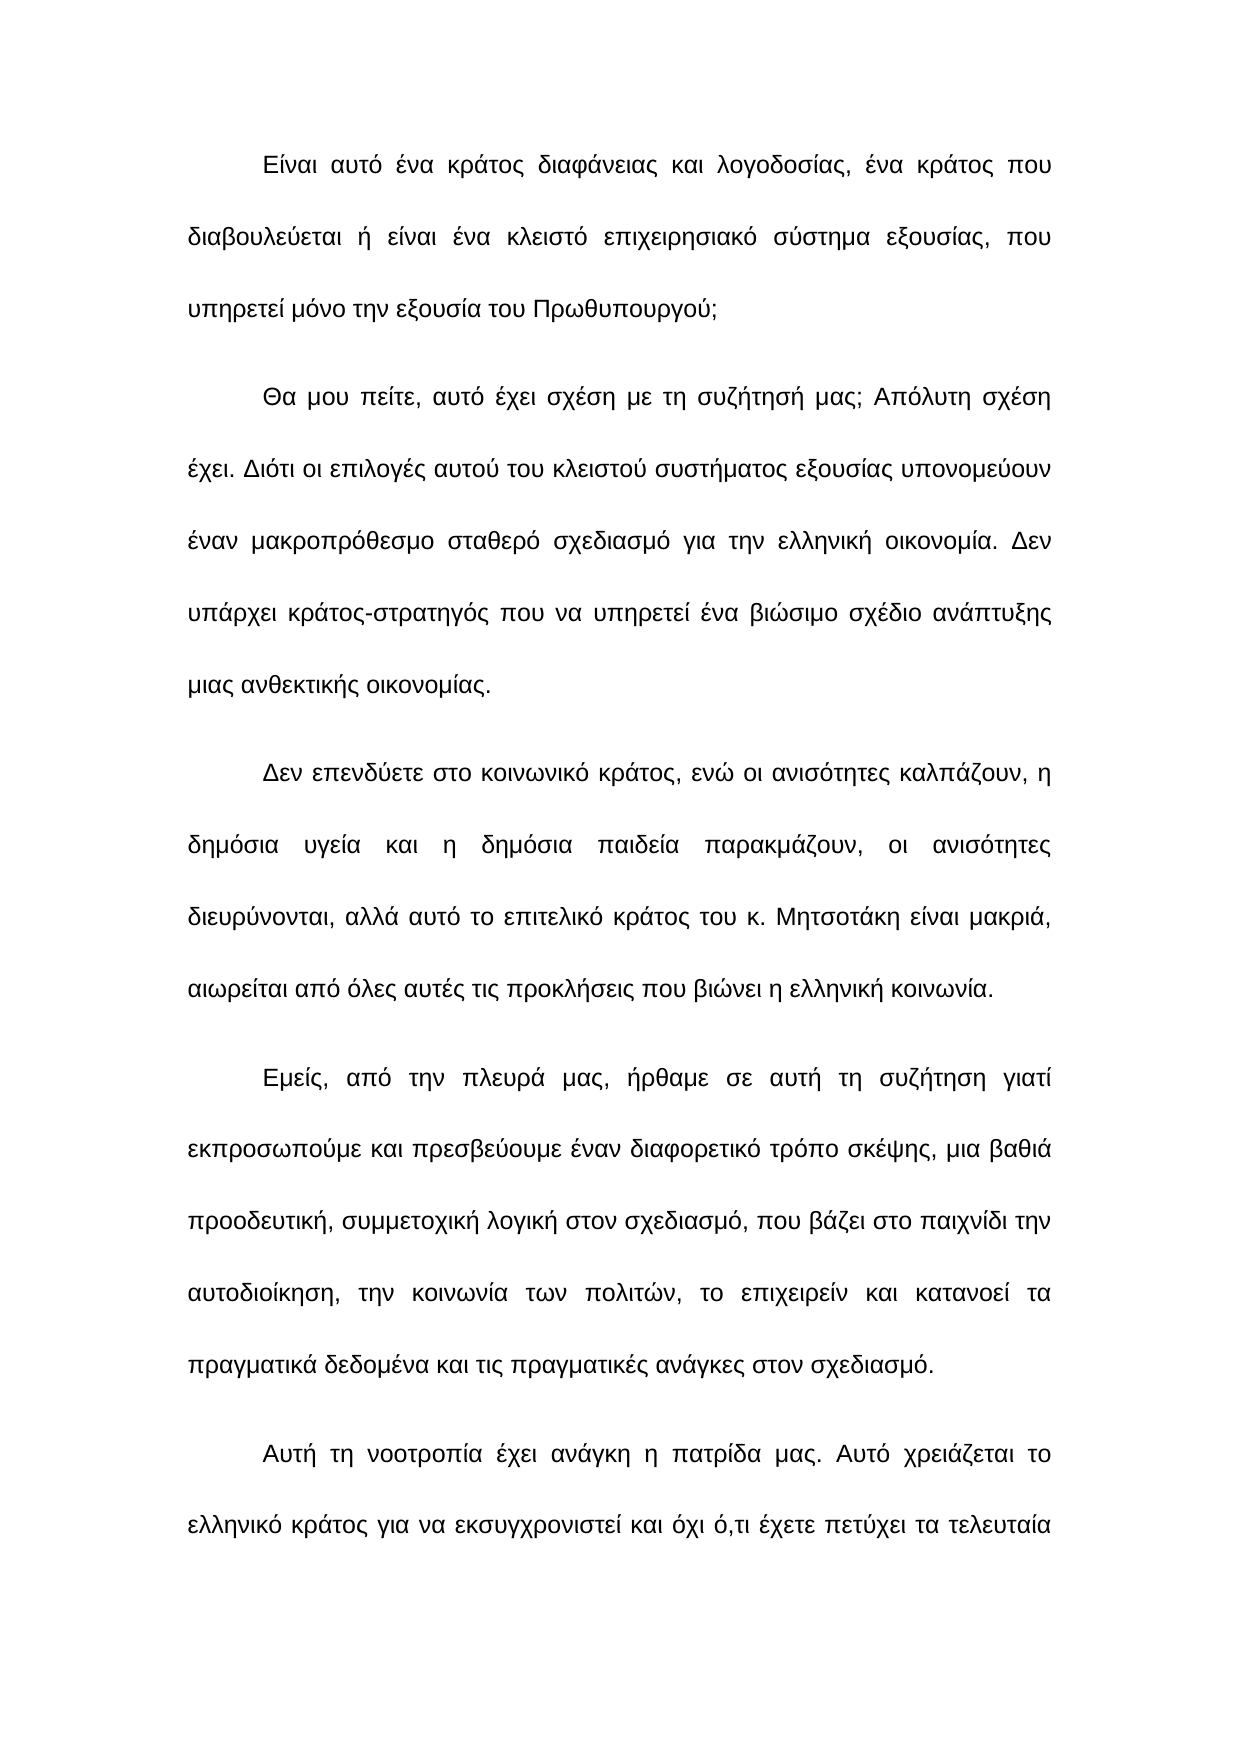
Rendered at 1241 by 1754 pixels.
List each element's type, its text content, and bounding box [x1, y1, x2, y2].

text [187, 1438, 1053, 1539]
text Δεν επενδύετε στο κοινωνικό κράτος, ενώ οι ανισότητες καλπάζουν, η δημόσια υγεία και η δημόσια παιδεία παρακμάζουν, οι ανισότητες διευρύνονται, αλλά αυτό το επιτελικό κράτος του κ. Μητσοτάκη είναι μακριά, αιωρείται από όλες αυτές τις προκλήσεις που βιώνει η ελληνική κοινωνία. [187, 758, 1053, 1003]
text Είναι αυτό ένα κράτος διαφάνειας και λογοδοσίας, ένα κράτος που διαβουλεύεται ή είναι ένα κλειστό επιχειρησιακό σύστημα εξουσίας, που υπηρετεί μόνο την εξουσία του Πρωθυπουργού; [187, 150, 1053, 322]
text Εμείς, από την πλευρά μας, ήρθαμε σε αυτή τη συζήτηση γιατί εκπροσωπούμε και πρεσβεύουμε έναν διαφορετικό τρόπο σκέψης, μια βαθιά προοδευτική, συμμετοχική λογική στον σχεδιασμό, που βάζει στο παιχνίδι την αυτοδιοίκηση, την κοινωνία των πολιτών, το επιχειρείν και κατανοεί τα πραγματικά δεδομένα και τις πραγματικές ανάγκες στον σχεδιασμό. [187, 1062, 1053, 1379]
text Θα μου πείτε, αυτό έχει σχέση με τη συζήτησή μας; Απόλυτη σχέση έχει. Διότι οι επιλογές αυτού του κλειστού συστήματος εξουσίας υπονομεύουν έναν μακροπρόθεσμο σταθερό σχεδιασμό για την ελληνική οικονομία. Δεν υπάρχει κράτος-στρατηγός που να υπηρετεί ένα βιώσιμο σχέδιο ανάπτυξης μιας ανθεκτικής οικονομίας. [187, 382, 1053, 698]
